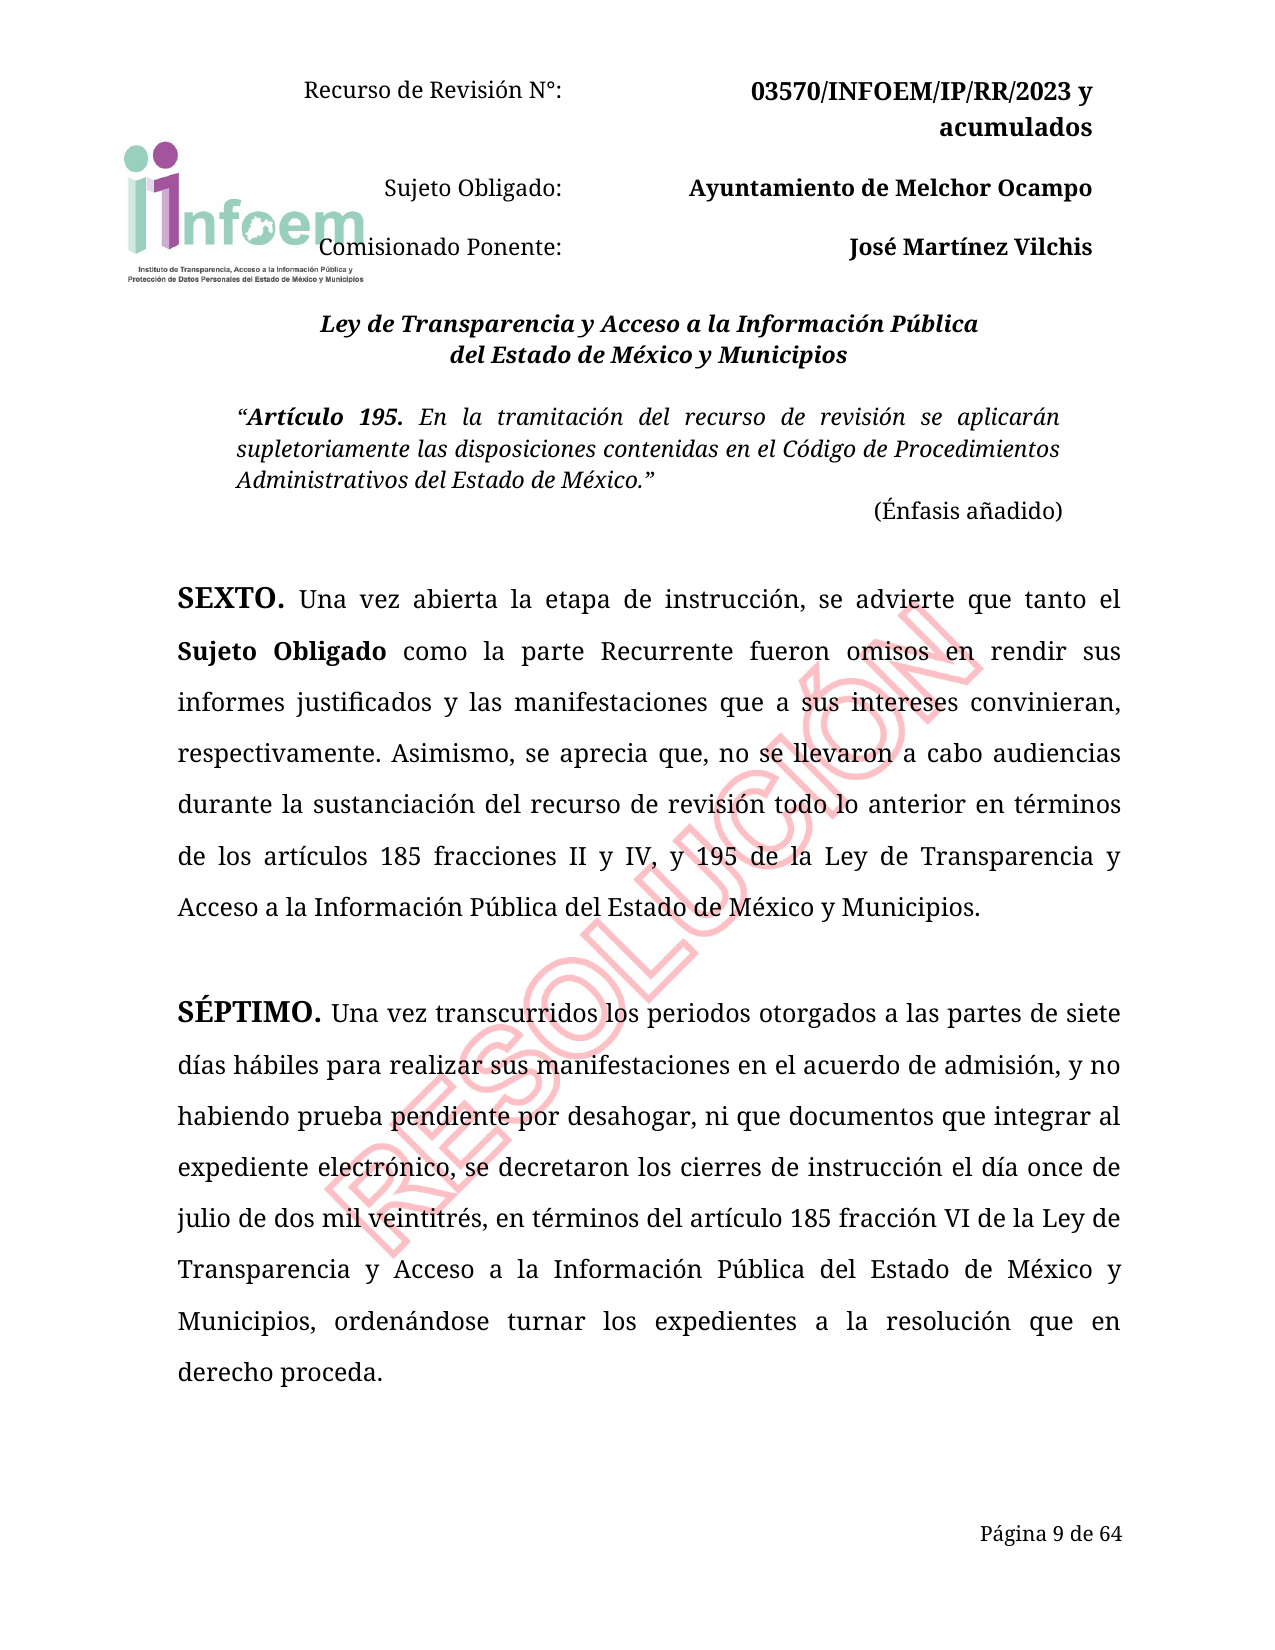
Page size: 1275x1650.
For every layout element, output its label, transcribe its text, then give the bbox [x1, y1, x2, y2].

text SEXTO. Una vez abierta la etapa de instrucción, se advierte que tanto el Sujeto Obligado como la parte Recurrente fueron omisos en rendir sus informes justificados y las manifestaciones que a sus intereses convinieran, respectivamente. Asimismo, se aprecia que, no se llevaron a cabo audiencias durante la sustanciación del recurso de revisión todo lo anterior en términos de los artículos 185 fracciones II y IV, y 195 de la Ley de Transparencia y Acceso a la Información Pública del Estado de México y Municipios. [177, 577, 1122, 923]
picture [5, 81, 1270, 1650]
text (Énfasis añadido) [236, 495, 1063, 526]
text del Estado de México y Municipios [236, 339, 1063, 370]
text SÉPTIMO. Una vez transcurridos los periodos otorgados a las partes de siete días hábiles para realizar sus manifestaciones en el acuerdo de admisión, y no habiendo prueba pendiente por desahogar, ni que documentos que integrar al expediente electrónico, se decretaron los cierres de instrucción el día once de julio de dos mil veintitrés, en términos del artículo 185 fracción VI de la Ley de Transparencia y Acceso a la Información Pública del Estado de México y Municipios, ordenándose turnar los expedientes a la resolución que en derecho proceda. [177, 991, 1122, 1388]
text “Artículo 195. En la tramitación del recurso de revisión se aplicarán supletoriamente las disposiciones contenidas en el Código de Procedimientos Administrativos del Estado de México.” [236, 401, 1063, 495]
text Ley de Transparencia y Acceso a la Información Pública [236, 307, 1063, 339]
